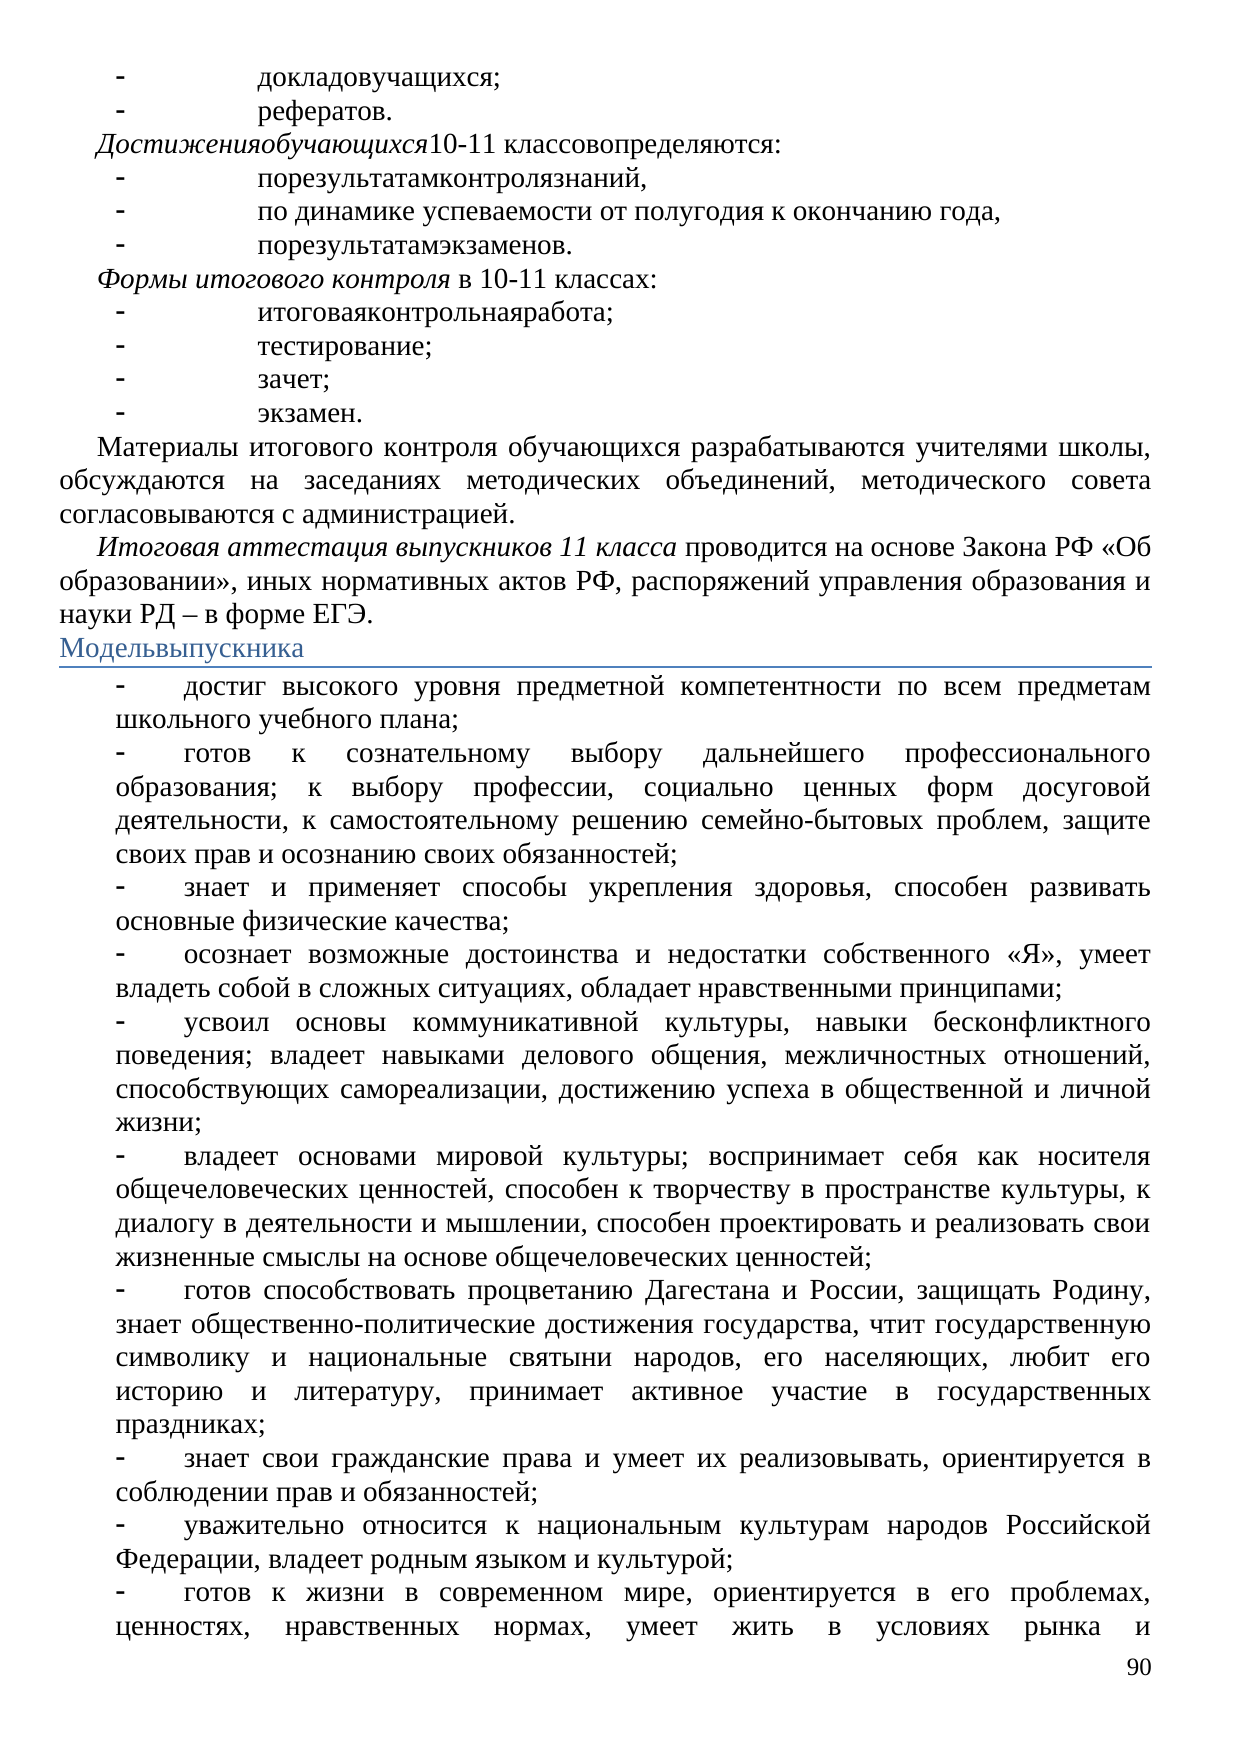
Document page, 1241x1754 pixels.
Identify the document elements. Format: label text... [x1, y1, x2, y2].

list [115, 1574, 1152, 1642]
subtitle Модельвыпускника [59, 630, 1152, 666]
text Достиженияобучающихся10-11 классовопределяются: [59, 126, 1152, 160]
list уважительно относится к национальным культурам народов Российской Федерации, владеет родным языком и культурой; [115, 1507, 1152, 1574]
list зачет; [115, 362, 1152, 395]
list достиг высокого уровня предметной компетентности по всем предметам школьного учебного плана; [115, 668, 1152, 735]
text Формы итогового контроля в 10-11 классах: [59, 261, 1152, 294]
text Материалы итогового контроля обучающихся разрабатываются учителями школы, обсуждаются на заседаниях методических объединений, методического совета согласовываются с администрацией. [59, 429, 1152, 529]
list владеет основами мировой культуры; воспринимает себя как носителя общечеловеческих ценностей, способен к творчеству в пространстве культуры, к диалогу в деятельности и мышлении, способен проектировать и реализовать свои жизненные смыслы на основе общечеловеческих ценностей; [115, 1138, 1152, 1272]
list по динамике успеваемости от полугодия к окончанию года, [115, 193, 1152, 227]
list порезультатамконтролязнаний, [115, 160, 1152, 193]
list готов способствовать процветанию Дагестана и России, защищать Родину, знает общественно-политические достижения государства, чтит государственную символику и национальные святыни народов, его населяющих, любит его историю и литературу, принимает активное участие в государственных праздниках; [115, 1272, 1152, 1440]
list порезультатамэкзаменов. [115, 227, 1152, 261]
list экзамен. [115, 395, 1152, 429]
list знает и применяет способы укрепления здоровья, способен развивать основные физические качества; [115, 869, 1152, 937]
text Итоговая аттестация выпускников 11 класса проводится на основе Закона РФ «Об образовании», иных нормативных актов РФ, распоряжений управления образования и науки РД – в форме ЕГЭ. [59, 529, 1152, 630]
list рефератов. [115, 93, 1152, 126]
list докладовучащихся; [115, 59, 1152, 93]
list готов к сознательному выбору дальнейшего профессионального образования; к выбору профессии, социально ценных форм досуговой деятельности, к самостоятельному решению семейно-бытовых проблем, защите своих прав и осознанию своих обязанностей; [115, 735, 1152, 869]
list тестирование; [115, 328, 1152, 362]
list итоговаяконтрольнаяработа; [115, 294, 1152, 328]
list осознает возможные достоинства и недостатки собственного «Я», умеет владеть собой в сложных ситуациях, обладает нравственными принципами; [115, 937, 1152, 1004]
list знает свои гражданские права и умеет их реализовывать, ориентируется в соблюдении прав и обязанностей; [115, 1440, 1152, 1507]
list усвоил основы коммуникативной культуры, навыки бесконфликтного поведения; владеет навыками делового общения, межличностных отношений, способствующих самореализации, достижению успеха в общественной и личной жизни; [115, 1004, 1152, 1138]
